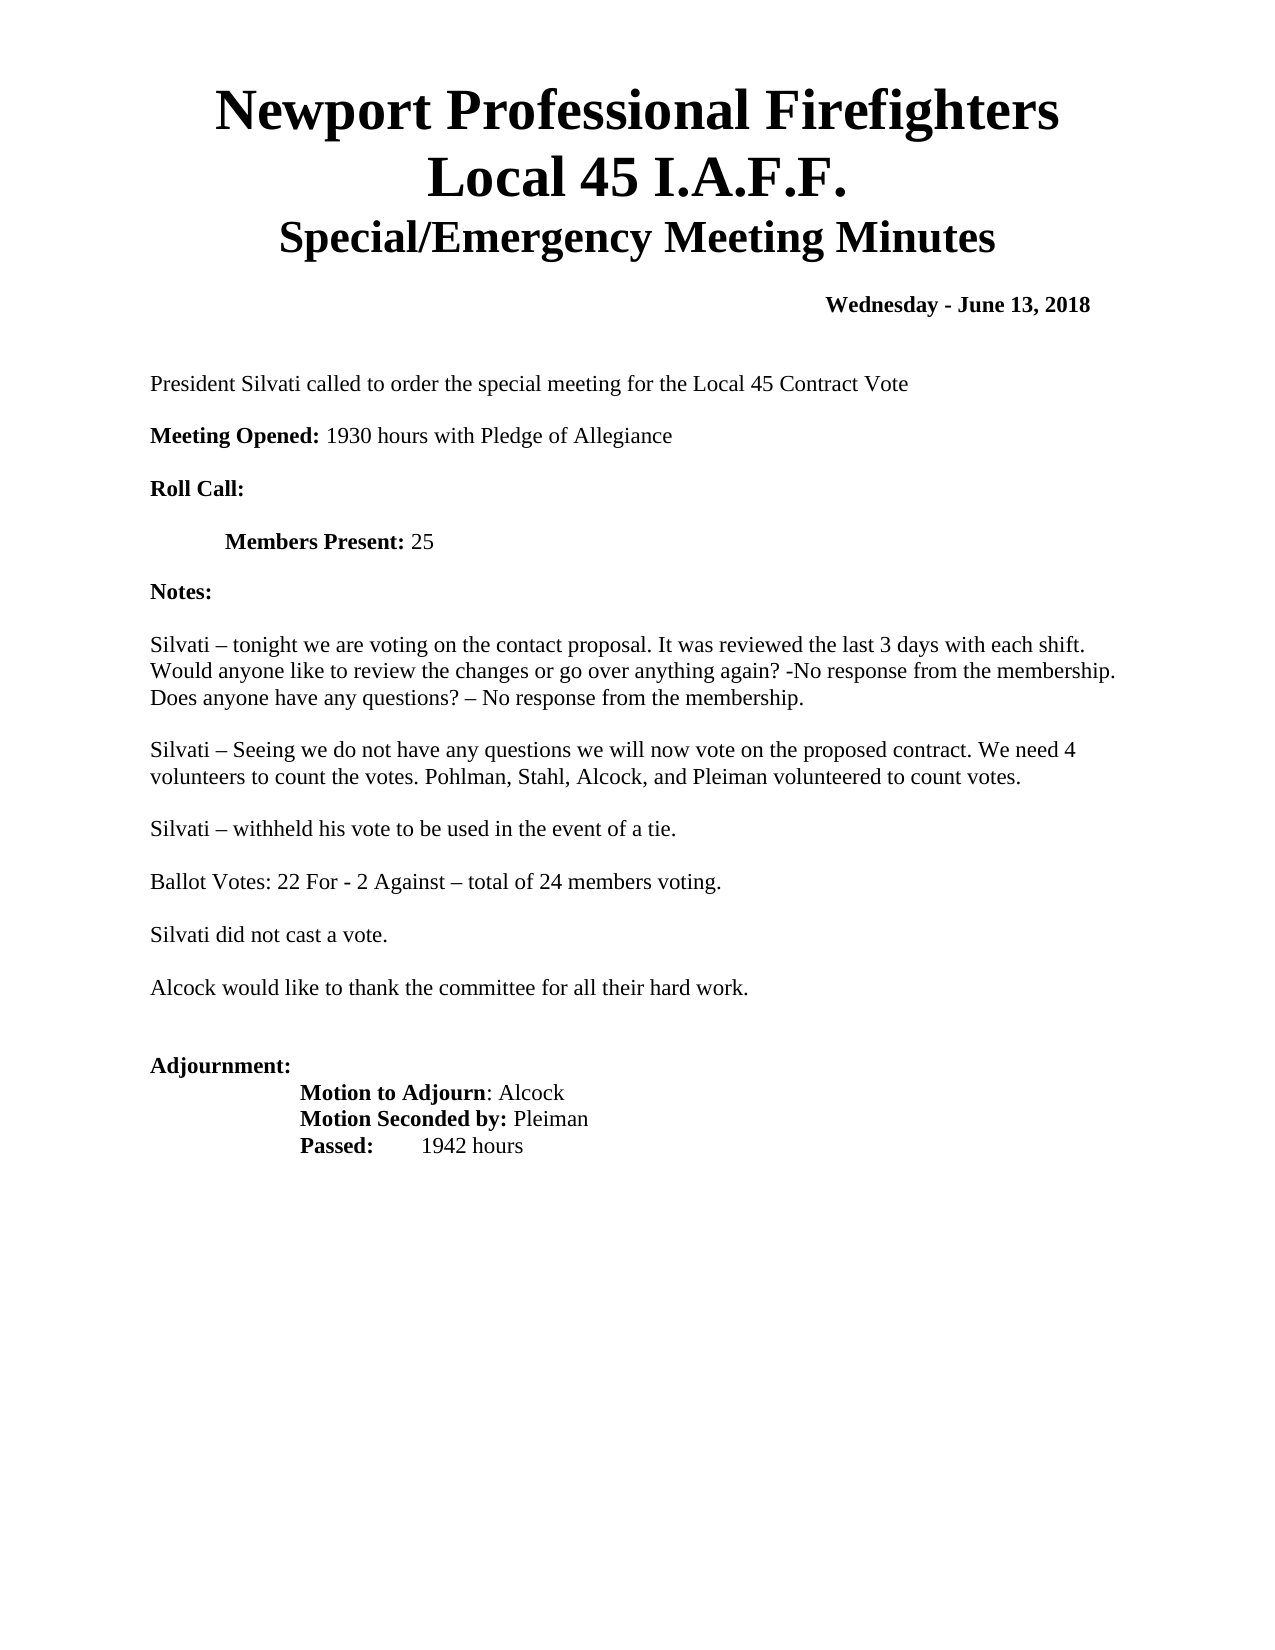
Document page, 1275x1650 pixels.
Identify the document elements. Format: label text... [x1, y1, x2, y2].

text Motion Seconded by: Pleiman [300, 1105, 1125, 1132]
text Roll Call: [150, 475, 1125, 501]
text Adjournment: [150, 1053, 1125, 1079]
subtitle Passed: 1942 hours [225, 1132, 1125, 1158]
text Silvati did not cast a vote. [150, 921, 1125, 947]
text Ballot Votes: 22 For - 2 Against – total of 24 members voting. [150, 868, 1125, 894]
text Silvati – tonight we are voting on the contact proposal. It was reviewed the last 3 days with each shift. Would anyone like to review the changes or go over anything again? -No response from the membership. Does anyone have any questions? – No response from the membership. [150, 631, 1125, 710]
text Meeting Opened: 1930 hours with Pledge of Allegiance [150, 422, 1125, 449]
text Members Present: 25 [150, 528, 1125, 554]
text President Silvati called to order the special meeting for the Local 45 Contract Vote [150, 370, 1125, 396]
text Wednesday - June 13, 2018 [750, 291, 1125, 317]
text Motion to Adjourn: Alcock [300, 1079, 1125, 1105]
text Alcock would like to thank the committee for all their hard work. [150, 973, 1125, 1000]
text Silvati – withheld his vote to be used in the event of a tie. [150, 815, 1125, 842]
text Silvati – Seeing we do not have any questions we will now vote on the proposed contract. We need 4 volunteers to count the votes. Pohlman, Stahl, Alcock, and Pleiman volunteered to count votes. [150, 736, 1125, 789]
text Notes: [150, 578, 1125, 604]
